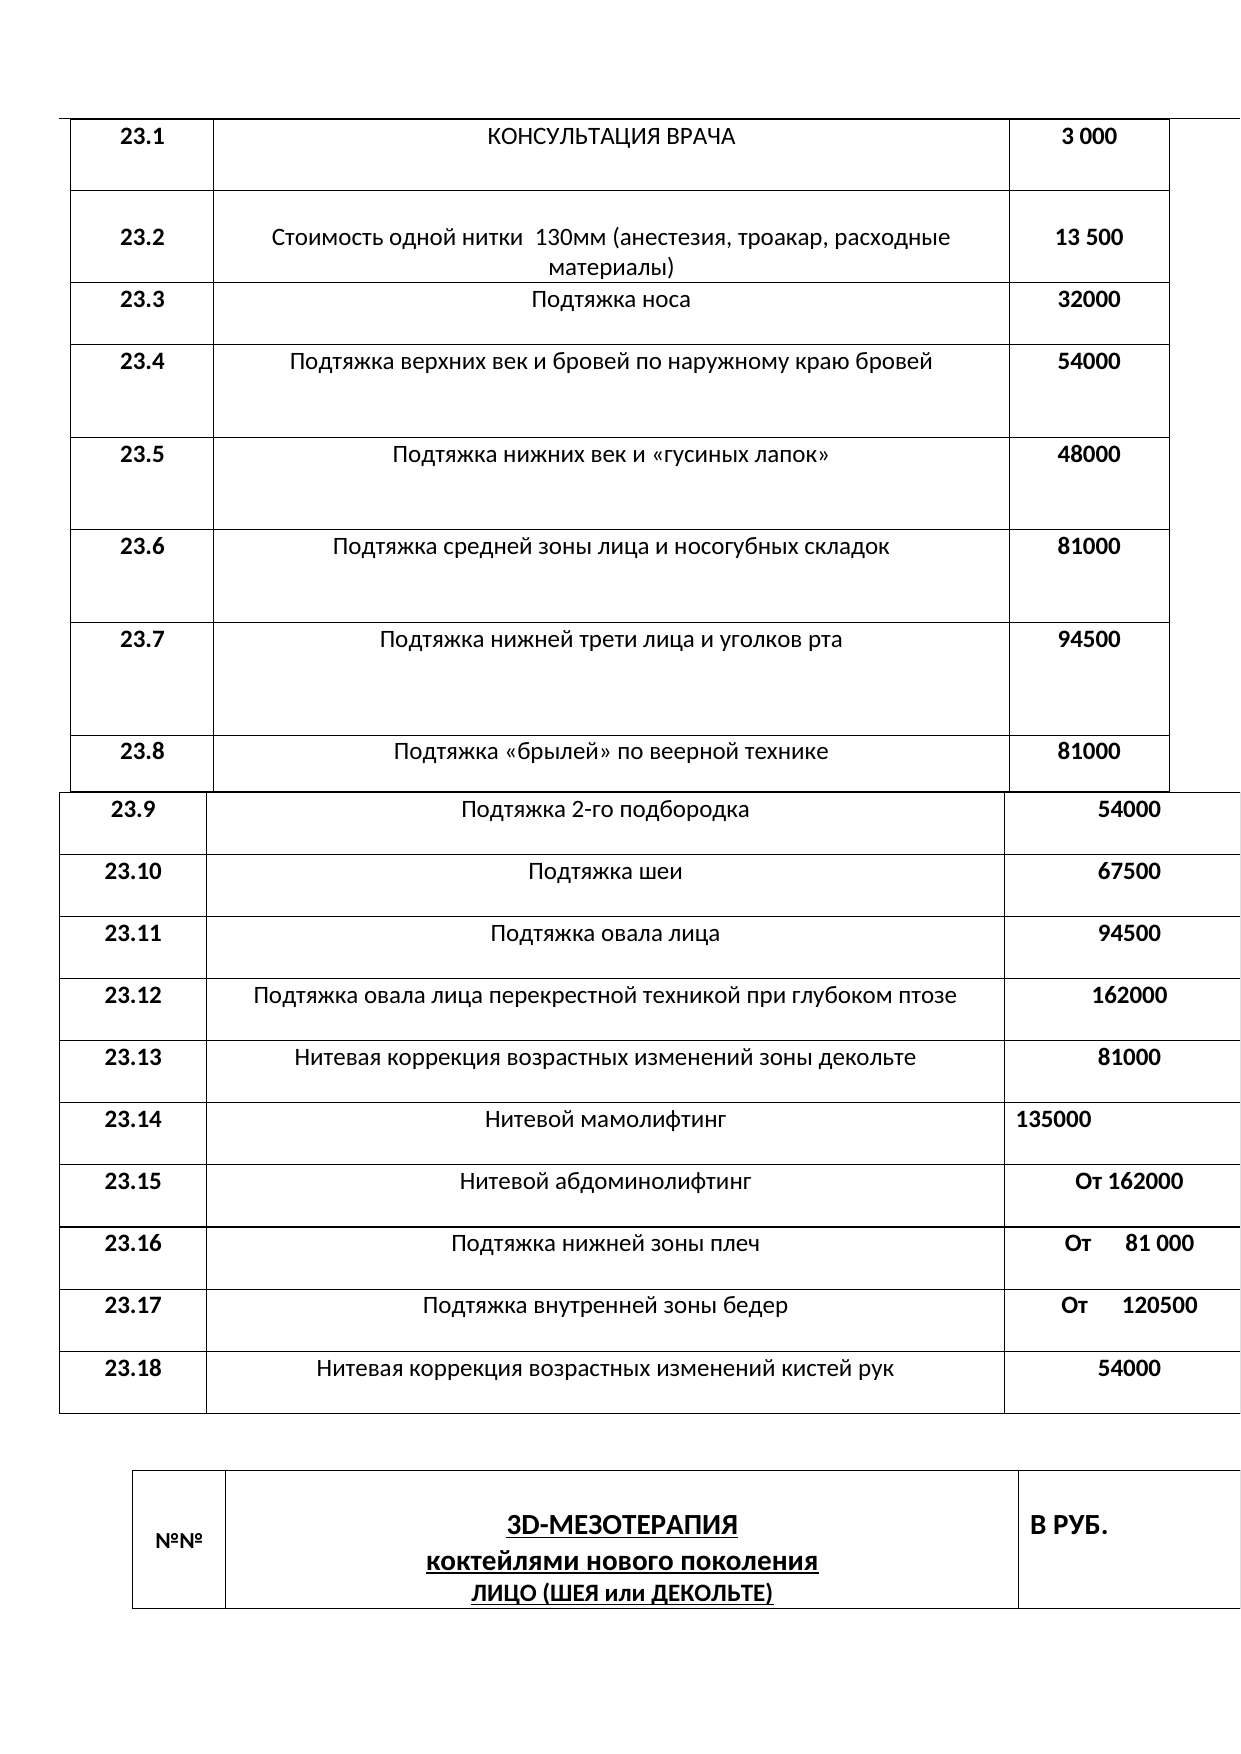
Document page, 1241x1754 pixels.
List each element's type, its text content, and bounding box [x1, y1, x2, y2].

table_cell [214, 120, 1009, 190]
table_cell [71, 736, 213, 791]
table_header В РУБ. [1019, 1471, 1240, 1608]
table_cell [214, 191, 1009, 282]
table_cell Нитевой мамолифтинг [207, 1103, 1004, 1164]
table_cell Нитевой абдоминолифтинг [207, 1165, 1004, 1226]
table_cell 162000 [1005, 979, 1240, 1040]
table_header 3D-МЕЗОТЕРАПИЯ коктейлями нового поколения ЛИЦО (ШЕЯ или ДЕКОЛЬТЕ) [226, 1471, 1018, 1608]
table_cell 23.15 [60, 1165, 206, 1226]
table_cell 23.11 [60, 917, 206, 978]
table_cell [1010, 283, 1169, 344]
table_cell 23.14 [60, 1103, 206, 1164]
table_cell [71, 345, 213, 437]
table_cell 94500 [1005, 917, 1240, 978]
table_cell [1010, 438, 1169, 529]
table_cell [214, 623, 1009, 735]
table_cell 135000 [1005, 1103, 1240, 1164]
table_header №№ [133, 1471, 225, 1608]
table_cell От 81 000 [1005, 1228, 1240, 1288]
table_cell 23.10 [60, 855, 206, 916]
table_cell Нитевая коррекция возрастных изменений зоны декольте [207, 1041, 1004, 1102]
table_cell 81000 [1005, 1041, 1240, 1102]
table_cell [71, 283, 213, 344]
table_cell Подтяжка овала лица перекрестной техникой при глубоком птозе [207, 979, 1004, 1040]
table_cell [71, 438, 213, 529]
table_cell [1010, 623, 1169, 735]
table_cell [1010, 120, 1169, 190]
table_cell [71, 191, 213, 282]
table_cell Подтяжка нижней зоны плеч [207, 1228, 1004, 1288]
table_cell [71, 623, 213, 735]
table_cell [1010, 191, 1169, 282]
table_cell [214, 530, 1009, 622]
table_cell Подтяжка шеи [207, 855, 1004, 916]
table_cell От 162000 [1005, 1165, 1240, 1226]
table_cell 54000 [1005, 1352, 1240, 1413]
table_cell 23.13 [60, 1041, 206, 1102]
table_cell Подтяжка овала лица [207, 917, 1004, 978]
table_cell [214, 438, 1009, 529]
table_cell Нитевая коррекция возрастных изменений кистей рук [207, 1352, 1004, 1413]
table_cell 23.12 [60, 979, 206, 1040]
table_cell 23.17 [60, 1290, 206, 1351]
table_cell [214, 283, 1009, 344]
table_cell Подтяжка внутренней зоны бедер [207, 1290, 1004, 1351]
table_cell Подтяжка 2-го подбородка [207, 793, 1004, 854]
table_cell 23.9 [60, 793, 206, 854]
table_cell [1170, 119, 1240, 792]
table_cell 54000 [1005, 793, 1240, 854]
table_cell 23.16 [60, 1228, 206, 1288]
table_cell [1010, 530, 1169, 622]
table_cell От 120500 [1005, 1290, 1240, 1351]
table_cell 23.18 [60, 1352, 206, 1413]
table_cell [71, 530, 213, 622]
table_cell 67500 [1005, 855, 1240, 916]
table_cell [1010, 736, 1169, 791]
table_cell [59, 119, 70, 792]
table_cell [71, 120, 213, 190]
table_cell [214, 736, 1009, 791]
table_cell [214, 345, 1009, 437]
table_cell [1010, 345, 1169, 437]
